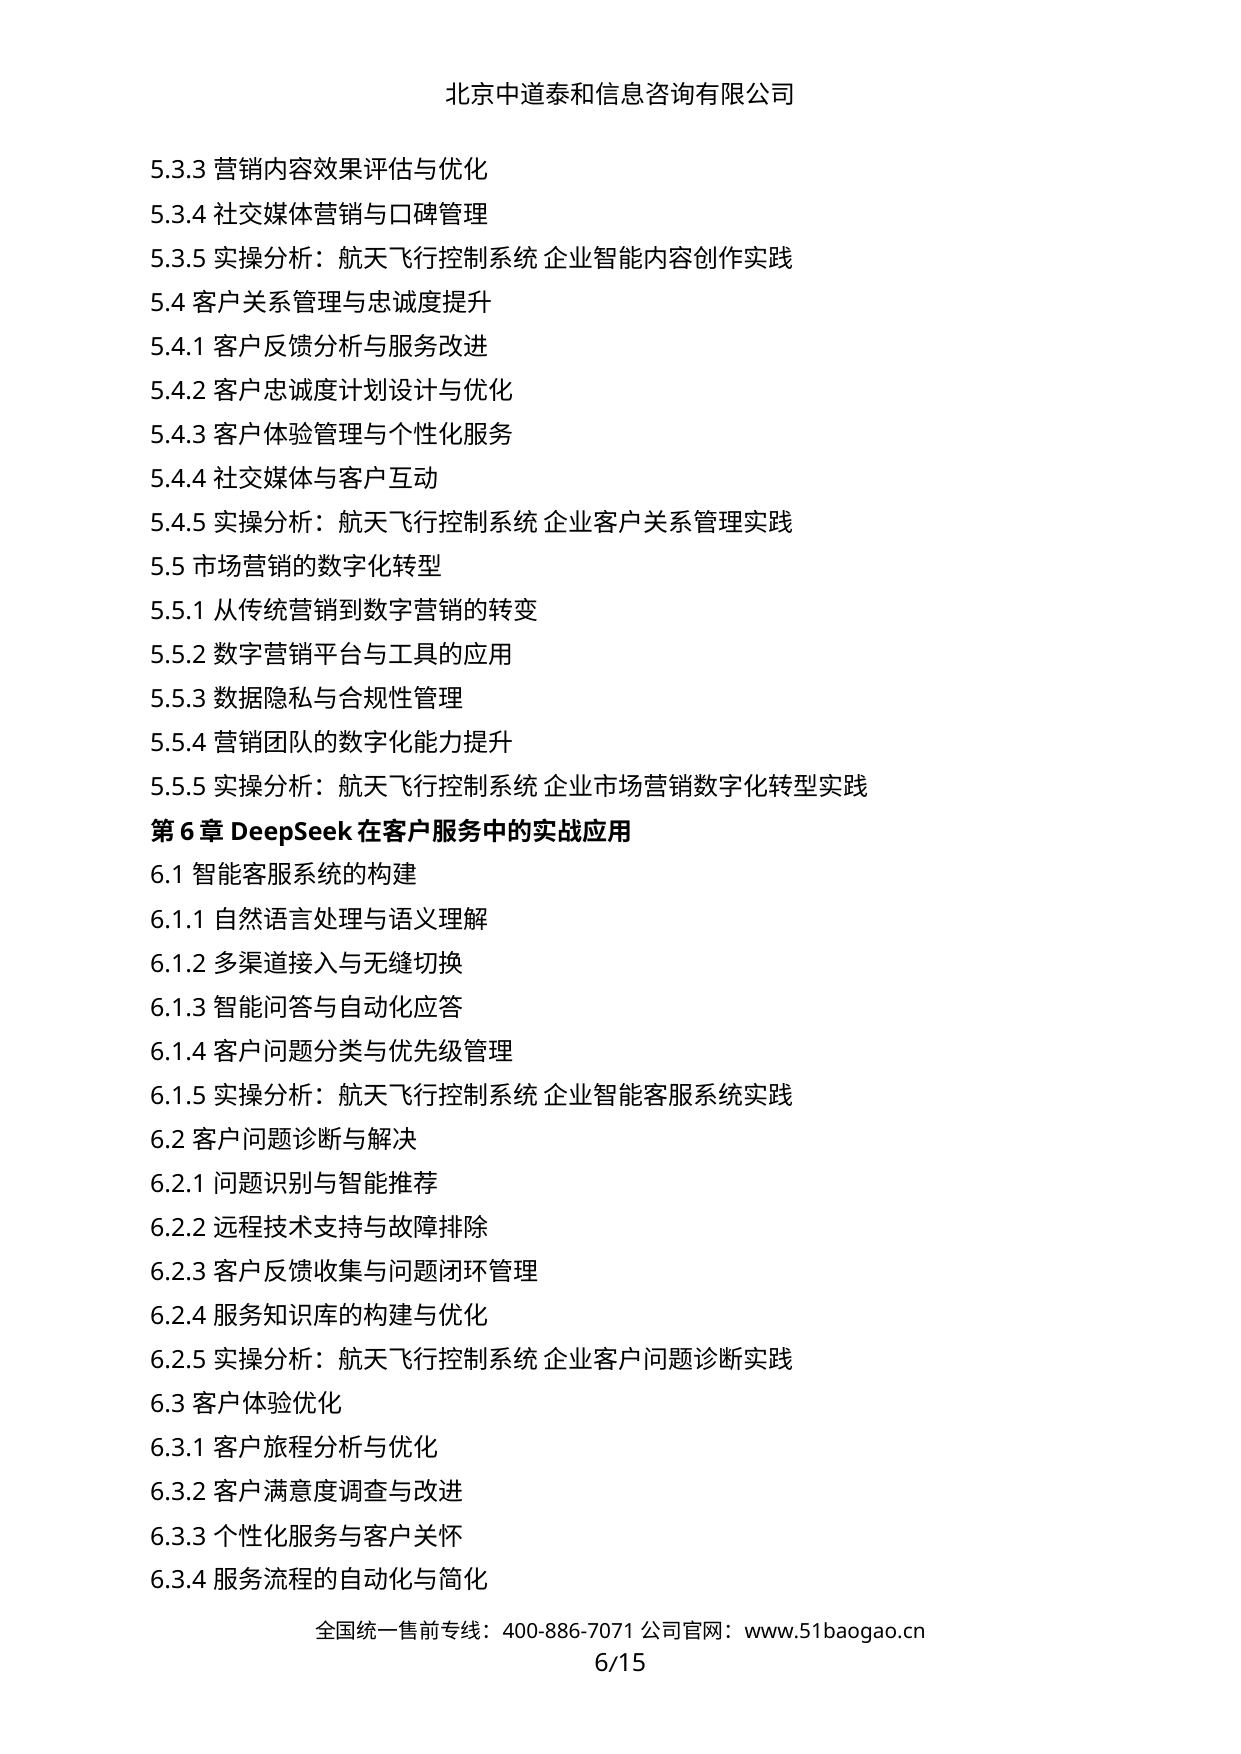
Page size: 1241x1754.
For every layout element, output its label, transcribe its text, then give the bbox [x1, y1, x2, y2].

text 6.3.3 个性化服务与客户关怀 [150, 1516, 1090, 1552]
text 6.1.1 自然语言处理与语义理解 [150, 899, 1090, 935]
text 6.2.3 客户反馈收集与问题闭环管理 [150, 1252, 1090, 1288]
text 5.5 市场营销的数字化转型 [150, 547, 1090, 583]
text 5.5.1 从传统营销到数字营销的转变 [150, 591, 1090, 627]
text 5.4.4 社交媒体与客户互动 [150, 458, 1090, 495]
text 5.3.4 社交媒体营销与口碑管理 [150, 194, 1090, 230]
text 6.3.1 客户旅程分析与优化 [150, 1428, 1090, 1464]
text 5.5.3 数据隐私与合规性管理 [150, 679, 1090, 715]
text 5.4 客户关系管理与忠诚度提升 [150, 282, 1090, 318]
text 6.3.2 客户满意度调查与改进 [150, 1472, 1090, 1508]
text 5.5.5 实操分析：航天飞行控制系统 企业市场营销数字化转型实践 [150, 767, 1090, 803]
text 6.2.2 远程技术支持与故障排除 [150, 1207, 1090, 1244]
text 6.1.4 客户问题分类与优先级管理 [150, 1031, 1090, 1067]
text 6.1.2 多渠道接入与无缝切换 [150, 943, 1090, 979]
text 5.4.5 实操分析：航天飞行控制系统 企业客户关系管理实践 [150, 502, 1090, 539]
text 6.2.4 服务知识库的构建与优化 [150, 1296, 1090, 1332]
text 5.3.5 实操分析：航天飞行控制系统 企业智能内容创作实践 [150, 238, 1090, 274]
text 6.3.4 服务流程的自动化与简化 [150, 1560, 1090, 1596]
text 5.5.4 营销团队的数字化能力提升 [150, 723, 1090, 759]
text 6.2.1 问题识别与智能推荐 [150, 1163, 1090, 1200]
text 第6章 DeepSeek在客户服务中的实战应用 [150, 811, 1090, 847]
text 5.4.1 客户反馈分析与服务改进 [150, 326, 1090, 362]
text 5.3.3 营销内容效果评估与优化 [150, 150, 1090, 186]
text 6.1.3 智能问答与自动化应答 [150, 987, 1090, 1023]
text 6.1 智能客服系统的构建 [150, 855, 1090, 891]
text 6.1.5 实操分析：航天飞行控制系统 企业智能客服系统实践 [150, 1075, 1090, 1112]
text 6.2 客户问题诊断与解决 [150, 1119, 1090, 1156]
text 6.3 客户体验优化 [150, 1384, 1090, 1420]
text 5.4.2 客户忠诚度计划设计与优化 [150, 370, 1090, 407]
text 6.2.5 实操分析：航天飞行控制系统 企业客户问题诊断实践 [150, 1340, 1090, 1376]
text 5.4.3 客户体验管理与个性化服务 [150, 414, 1090, 451]
text 5.5.2 数字营销平台与工具的应用 [150, 635, 1090, 671]
